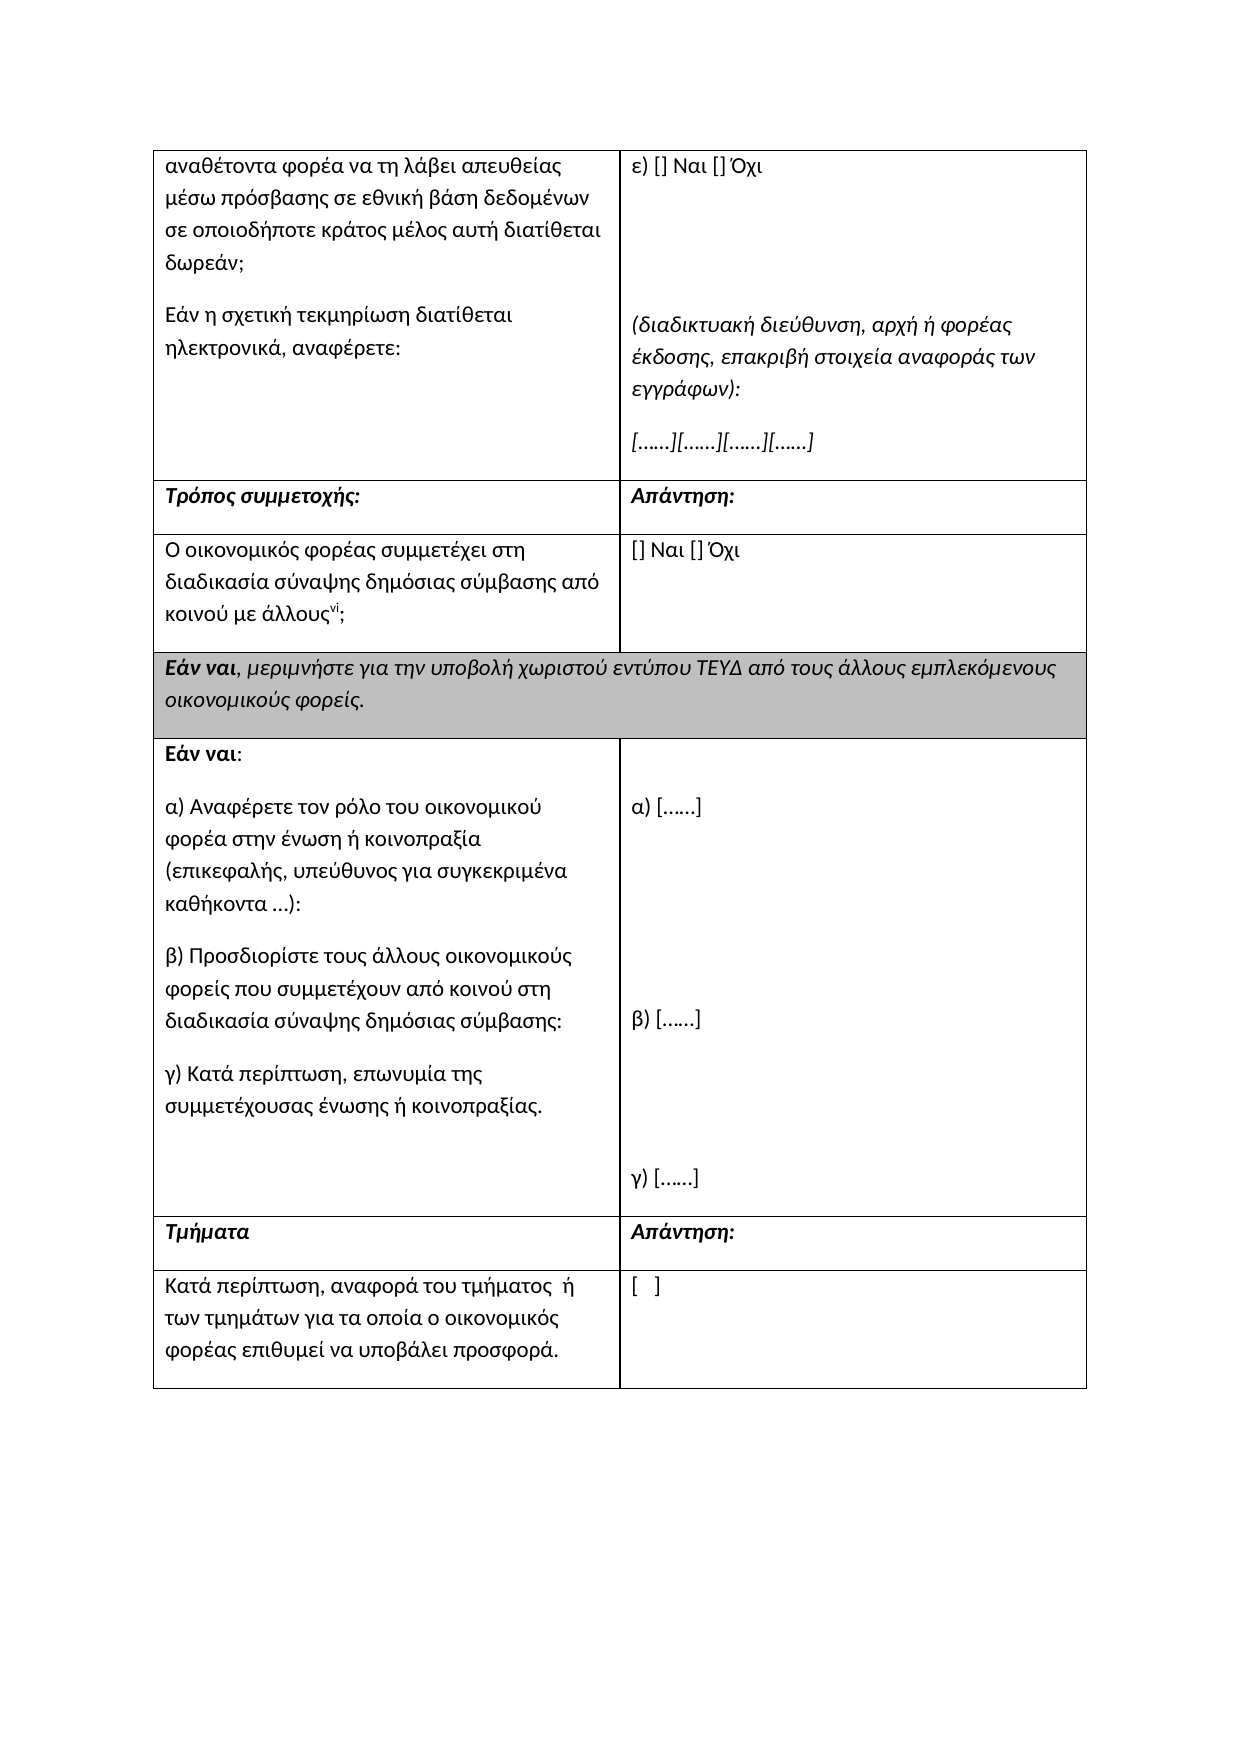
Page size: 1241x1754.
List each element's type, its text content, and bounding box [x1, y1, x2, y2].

table_cell Απάντηση: [621, 1217, 1086, 1270]
table_cell [] Ναι [] Όχι [621, 535, 1086, 652]
table_cell Απάντηση: [621, 481, 1086, 534]
table_cell Τμήματα [154, 1217, 619, 1270]
table_cell α) [……] β) [……] γ) [……] [621, 739, 1086, 1216]
table_cell Τρόπος συμμετοχής: [154, 481, 619, 534]
table_cell Εάν ναι: α) Αναφέρετε τον ρόλο του οικονομικού φορέα στην ένωση ή κοινοπραξία (επικεφαλής, υπεύθυνος για συγκεκριμένα καθήκοντα …): β) Προσδιορίστε τους άλλους οικονομικούς φορείς που συμμετέχουν από κοινού στη διαδικασία σύναψης δημόσιας σύμβασης: γ) Κατά περίπτωση, επωνυμία της συμμετέχουσας ένωσης ή κοινοπραξίας. [154, 739, 619, 1216]
table_cell Εάν ναι, μεριμνήστε για την υποβολή χωριστού εντύπου ΤΕΥΔ από τους άλλους εμπλεκόμενους οικονομικούς φορείς. [154, 653, 1086, 738]
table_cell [154, 151, 619, 480]
table_cell [ ] [621, 1271, 1086, 1388]
table_cell Ο οικονομικός φορέας συμμετέχει στη διαδικασία σύναψης δημόσιας σύμβασης από κοινού με άλλους; [154, 535, 619, 652]
table_cell Κατά περίπτωση, αναφορά του τμήματος ή των τμημάτων για τα οποία ο οικονομικός φορέας επιθυμεί να υποβάλει προσφορά. [154, 1271, 619, 1388]
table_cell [621, 151, 1086, 480]
